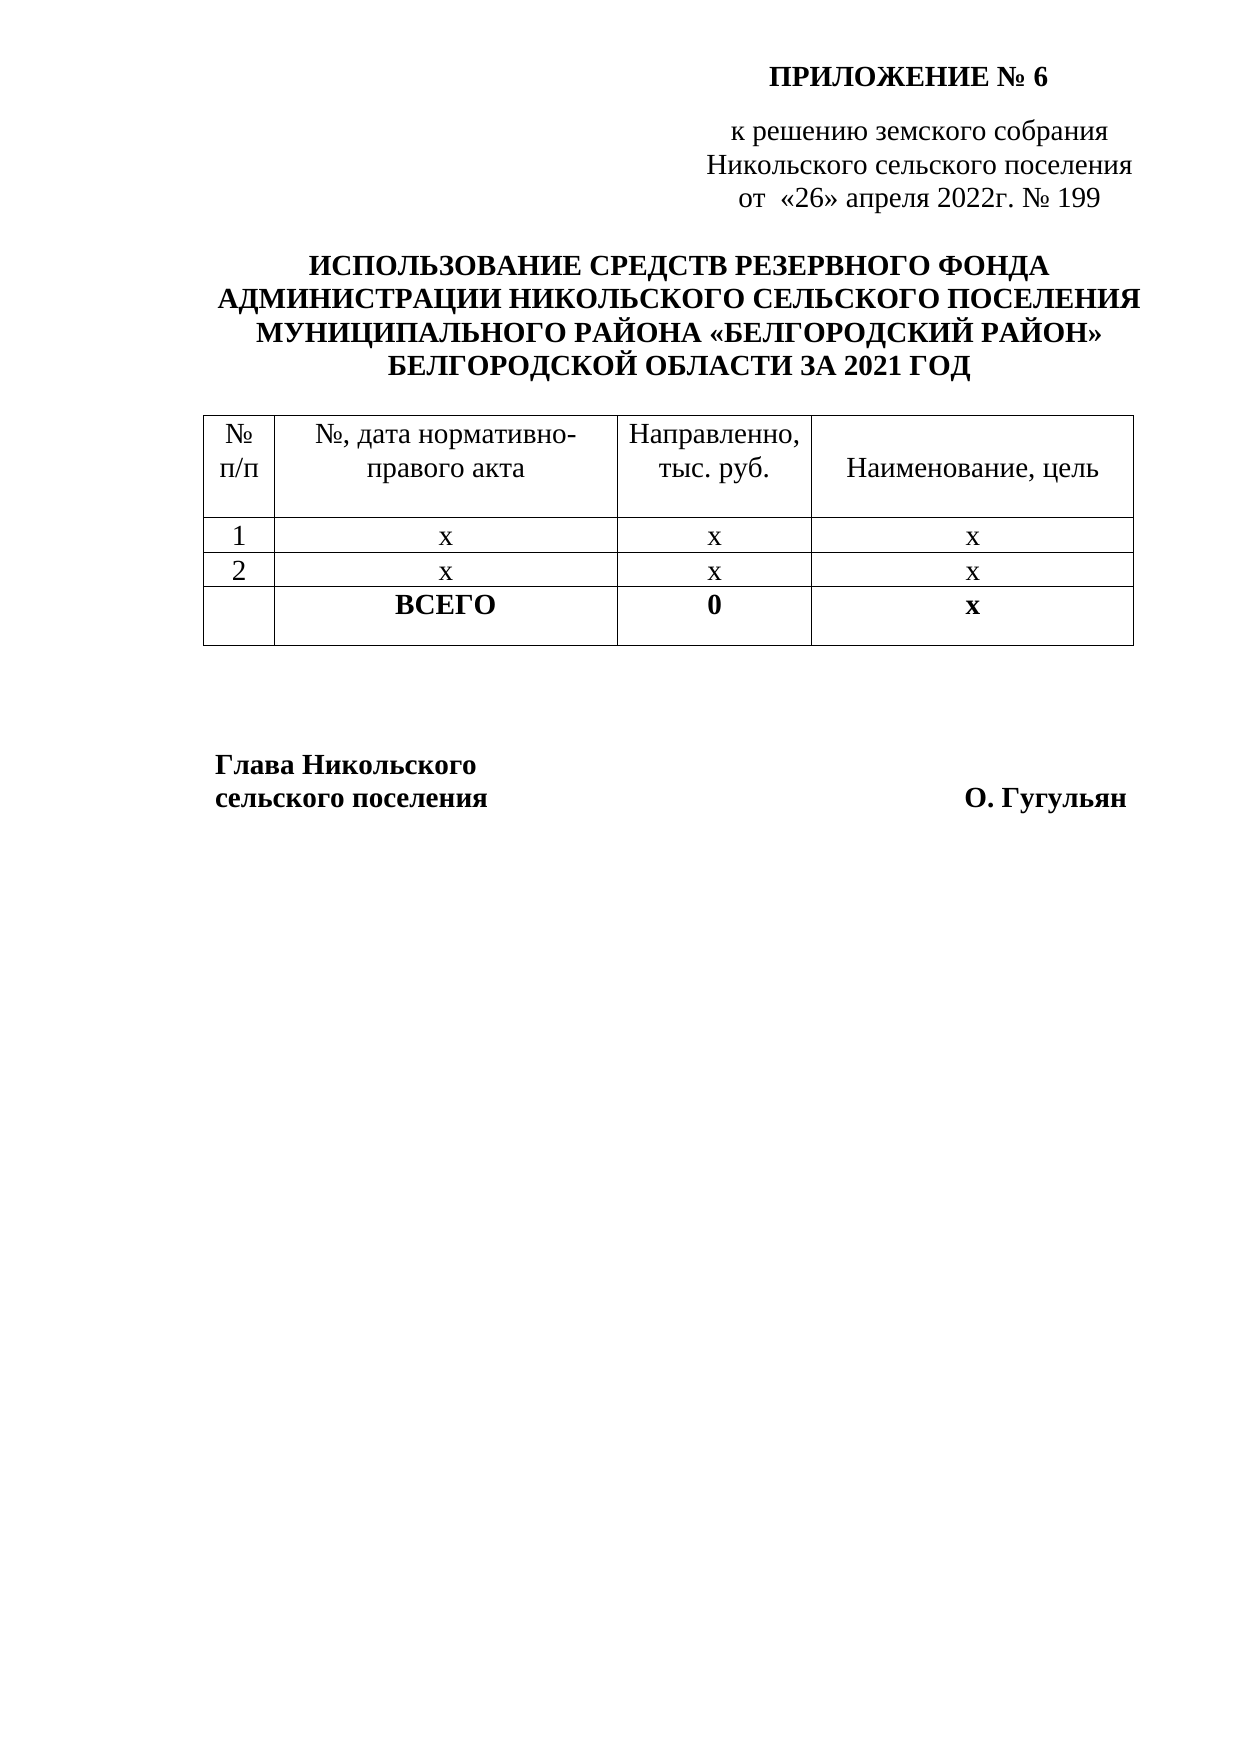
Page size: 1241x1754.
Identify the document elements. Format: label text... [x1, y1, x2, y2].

table_cell 1 [204, 518, 274, 552]
table_header Направленно, тыс. руб. [618, 416, 811, 517]
table_cell 2 [204, 553, 274, 586]
table_cell х [812, 587, 1133, 645]
table_cell х [812, 518, 1133, 552]
list сельского поселения О. Гугульян [215, 781, 1181, 814]
table_cell х [618, 518, 811, 552]
table_header №, дата нормативно- правого акта [275, 416, 617, 517]
table_cell ВСЕГО [275, 587, 617, 645]
table_header Наименование, цель [812, 416, 1133, 517]
text от «26» апреля 2022г. № 199 [664, 181, 1174, 214]
text к решению земского собрания Никольского сельского поселения [664, 113, 1174, 181]
table_cell х [275, 553, 617, 586]
list сельского поселения О. Гугульян Приложение № 6 [215, 59, 1181, 93]
table_cell х [812, 553, 1133, 586]
table_cell 0 [618, 587, 811, 645]
table_cell х [618, 553, 811, 586]
table_cell х [275, 518, 617, 552]
table_header № п/п [204, 416, 274, 517]
table_cell [204, 587, 274, 645]
list Глава Никольского [215, 747, 1181, 781]
text ИСПОЛЬЗОВАНИЕ СРЕДСТВ РЕЗЕРВНОГО ФОНДА АДМИНИСТРАЦИИ НИКОЛЬСКОГО СЕЛЬСКОГО ПОСЕЛЕНИЯ МУНИЦИПАЛЬНОГО РАЙОНА «БЕЛГОРОДСКИЙ РАЙОН» БЕЛГОРОДСКОЙ ОБЛАСТИ ЗА 2021 ГОД [177, 248, 1181, 382]
